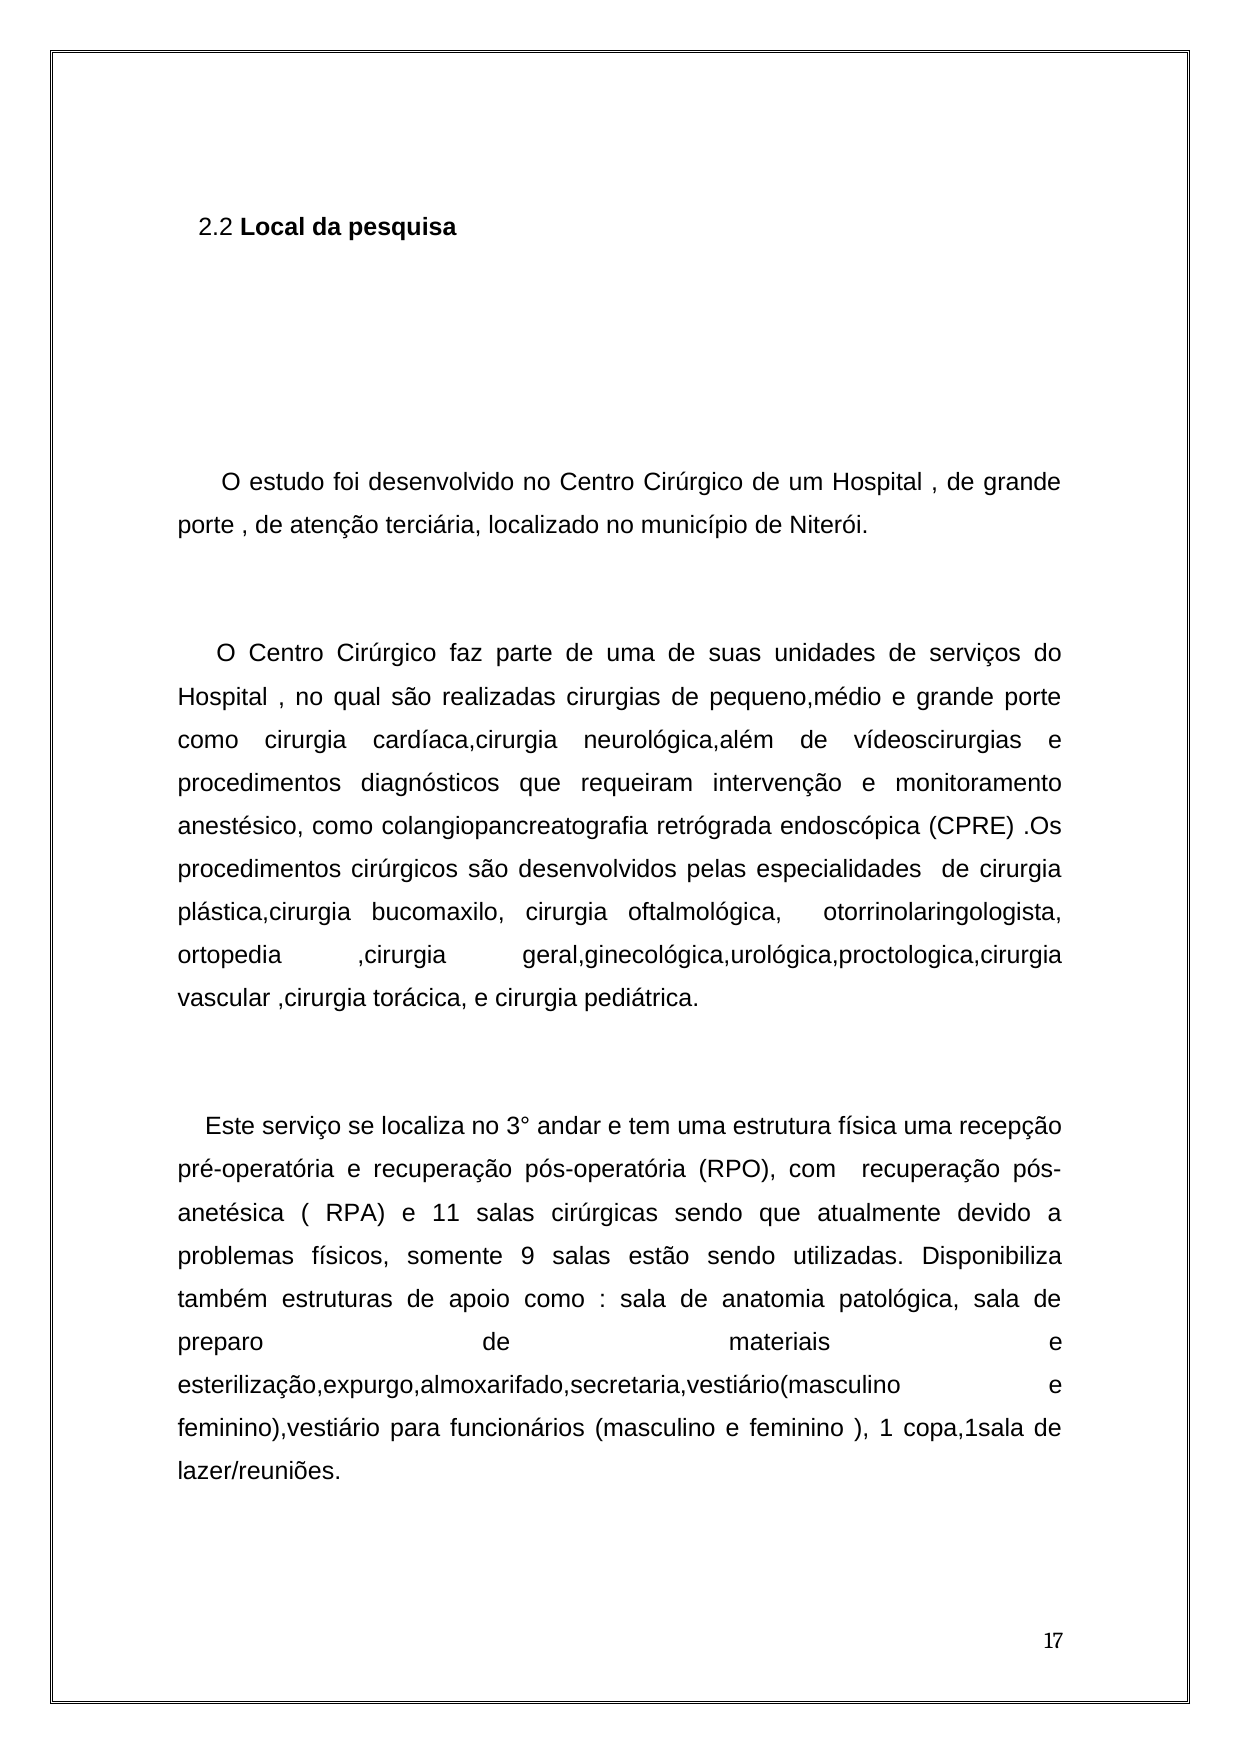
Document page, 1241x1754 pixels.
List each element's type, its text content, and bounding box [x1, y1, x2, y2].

text Este serviço se localiza no 3° andar e tem uma estrutura física uma recepção pré-operatória e recuperação pós-operatória (RPO), com recuperação pós-anetésica ( RPA) e 11 salas cirúrgicas sendo que atualmente devido a problemas físicos, somente 9 salas estão sendo utilizadas. Disponibiliza também estruturas de apoio como : sala de anatomia patológica, sala de preparo de materiais e esterilização,expurgo,almoxarifado,secretaria,vestiário(masculino e feminino),vestiário para funcionários (masculino e feminino ), 1 copa,1sala de lazer/reuniões. [177, 1111, 1063, 1485]
text O estudo foi desenvolvido no Centro Cirúrgico de um Hospital , de grande porte , de atenção terciária, localizado no município de Niterói. [177, 467, 1063, 539]
text 2.2 Local da pesquisa [177, 212, 1063, 240]
text O Centro Cirúrgico faz parte de uma de suas unidades de serviços do Hospital , no qual são realizadas cirurgias de pequeno,médio e grande porte como cirurgia cardíaca,cirurgia neurológica,além de vídeoscirurgias e procedimentos diagnósticos que requeiram intervenção e monitoramento anestésico, como colangiopancreatografia retrógrada endoscópica (CPRE) .Os procedimentos cirúrgicos são desenvolvidos pelas especialidades de cirurgia plástica,cirurgia bucomaxilo, cirurgia oftalmológica, otorrinolaringologista, ortopedia ,cirurgia geral,ginecológica,urológica,proctologica,cirurgia vascular ,cirurgia torácica, e cirurgia pediátrica. [177, 638, 1063, 1012]
